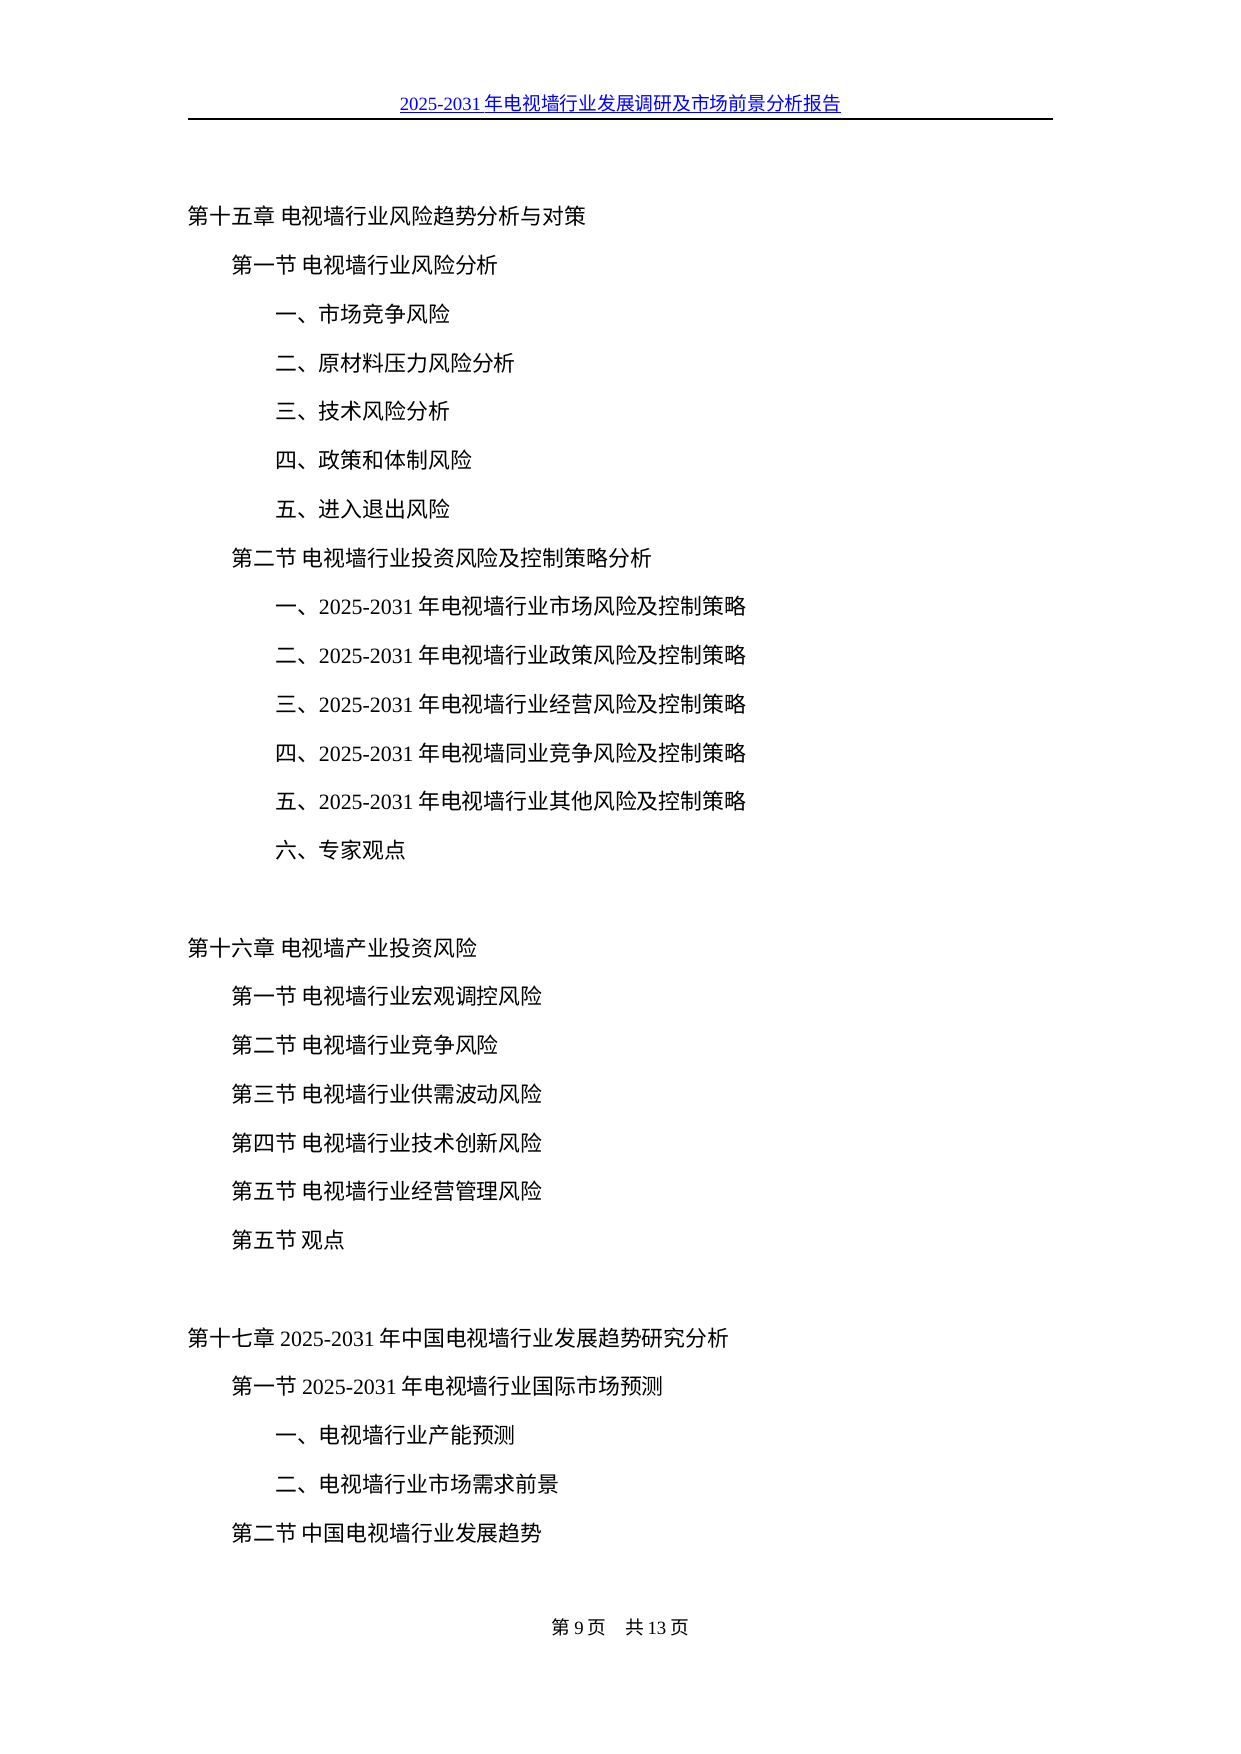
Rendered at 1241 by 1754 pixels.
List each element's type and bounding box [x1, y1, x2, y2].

text [187, 150, 1053, 1548]
